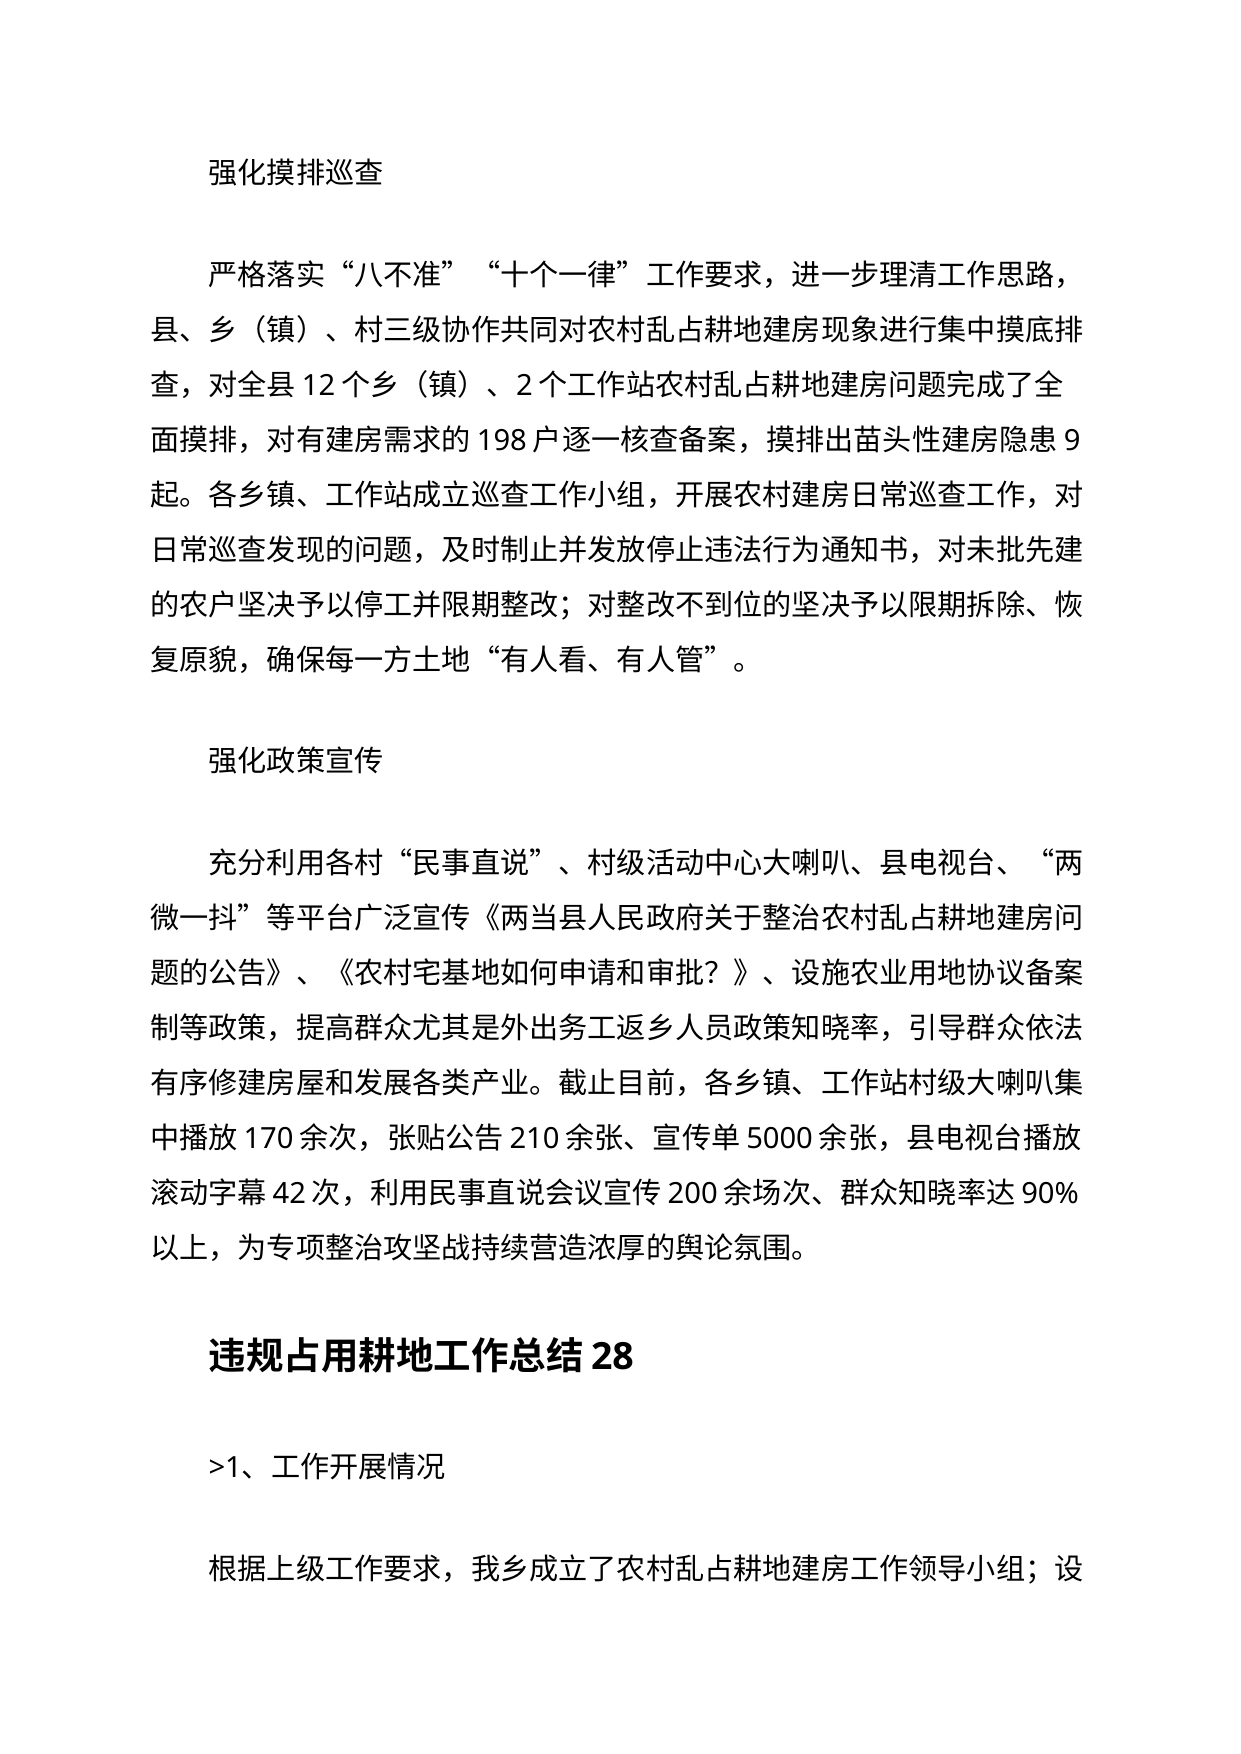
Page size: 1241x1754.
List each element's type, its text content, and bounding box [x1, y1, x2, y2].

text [150, 1546, 1090, 1588]
text 严格落实“八不准”“十个一律”工作要求，进一步理清工作思路，县、乡（镇）、村三级协作共同对农村乱占耕地建房现象进行集中摸底排查，对全县12个乡（镇）、2个工作站农村乱占耕地建房问题完成了全面摸排，对有建房需求的198户逐一核查备案，摸排出苗头性建房隐患9起。各乡镇、工作站成立巡查工作小组，开展农村建房日常巡查工作，对日常巡查发现的问题，及时制止并发放停止违法行为通知书，对未批先建的农户坚决予以停工并限期整改；对整改不到位的坚决予以限期拆除、恢复原貌，确保每一方土地“有人看、有人管”。 [150, 252, 1090, 678]
text 违规占用耕地工作总结28 [150, 1326, 1090, 1381]
text 强化政策宣传 [150, 738, 1090, 780]
text 充分利用各村“民事直说”、村级活动中心大喇叭、县电视台、“两微一抖”等平台广泛宣传《两当县人民政府关于整治农村乱占耕地建房问题的公告》、《农村宅基地如何申请和审批？》、设施农业用地协议备案制等政策，提高群众尤其是外出务工返乡人员政策知晓率，引导群众依法有序修建房屋和发展各类产业。截止目前，各乡镇、工作站村级大喇叭集中播放170余次，张贴公告210余张、宣传单5000余张，县电视台播放滚动字幕42次，利用民事直说会议宣传200余场次、群众知晓率达90%以上，为专项整治攻坚战持续营造浓厚的舆论氛围。 [150, 840, 1090, 1267]
text >1、工作开展情况 [150, 1444, 1090, 1486]
text 强化摸排巡查 [150, 150, 1090, 192]
